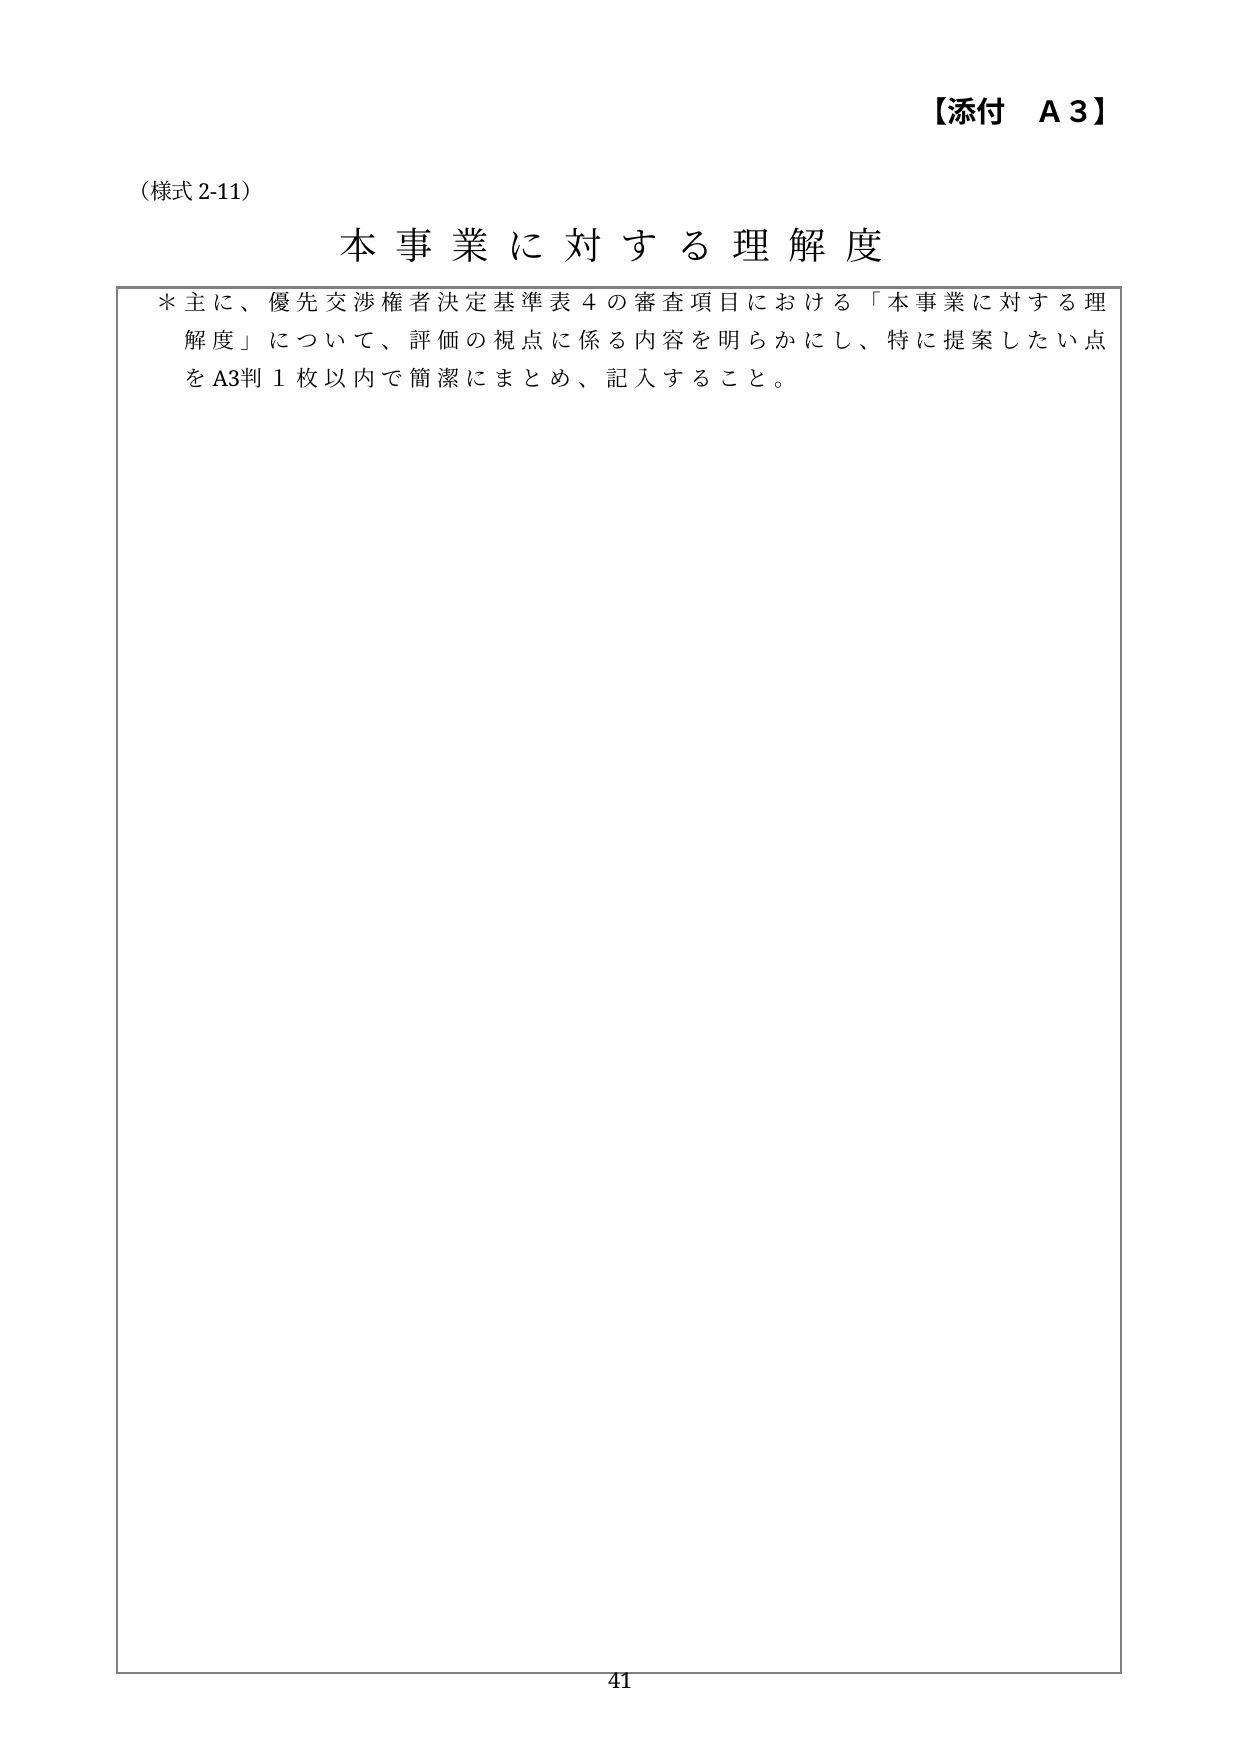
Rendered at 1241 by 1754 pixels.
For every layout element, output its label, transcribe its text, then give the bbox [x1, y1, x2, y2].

text （様式2-11） [128, 174, 1112, 205]
text ＊主に、優先交渉権者決定基準表４の審査項目における「本事業に対する理解度」について、評価の視点に係る内容を明らかにし、特に提案したい点をA3判１枚以内で簡潔にまとめ、記入すること。 [153, 282, 1112, 396]
text 本事業に対する理解度 [128, 205, 1112, 282]
